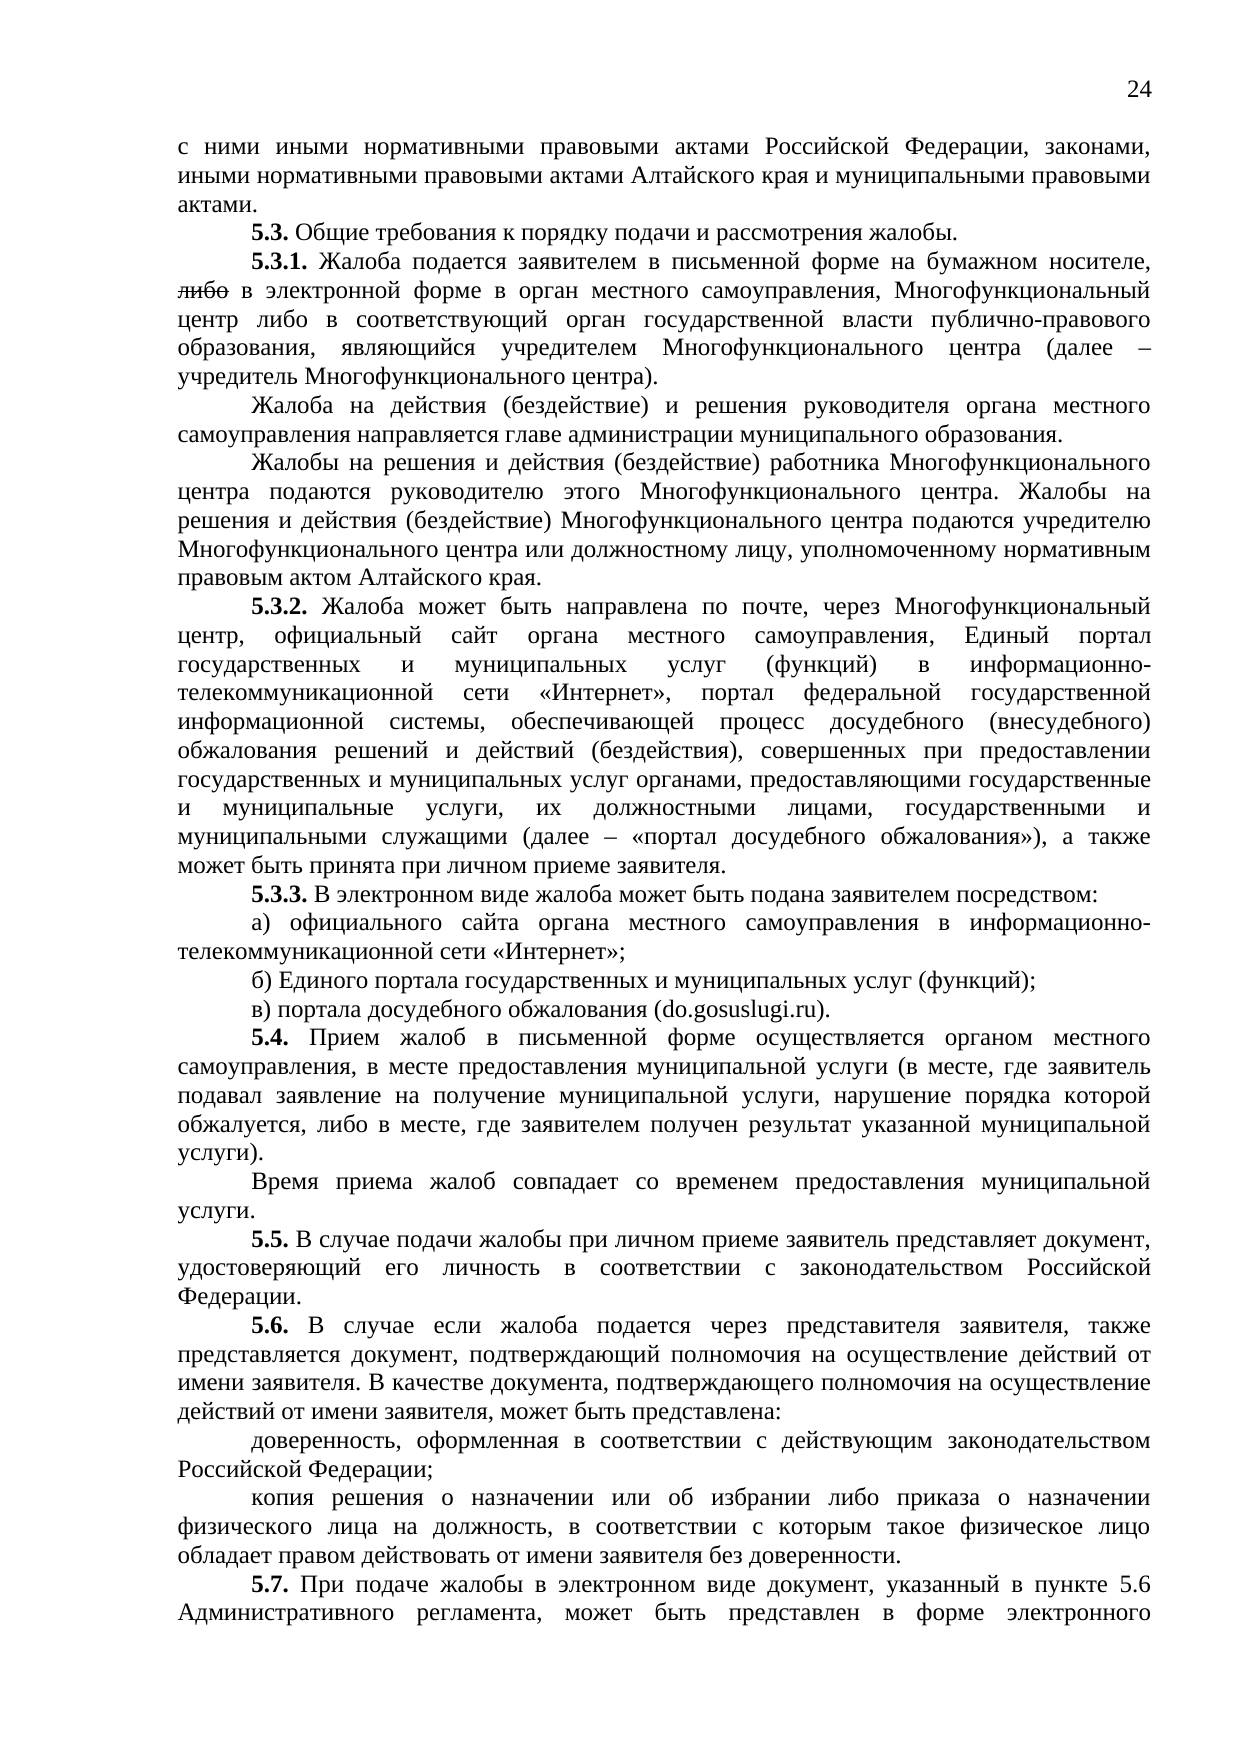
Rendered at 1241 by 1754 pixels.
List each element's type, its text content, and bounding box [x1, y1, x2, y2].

text 5.5. В случае подачи жалобы при личном приеме заявитель представляет документ, удостоверяющий его личность в соответствии с законодательством Российской Федерации. [177, 1224, 1152, 1310]
text Жалоба на действия (бездействие) и решения руководителя органа местного самоуправления направляется главе администрации муниципального образования. [177, 390, 1152, 447]
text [177, 1569, 1152, 1626]
text 5.3. Общие требования к порядку подачи и рассмотрения жалобы. [177, 217, 1152, 246]
text 5.3.2. Жалоба может быть направлена по почте, через Многофункциональный центр, официальный сайт органа местного самоуправления, Единый портал государственных и муниципальных услуг (функций) в информационно-телекоммуникационной сети «Интернет», портал федеральной государственной информационной системы, обеспечивающей процесс досудебного (внесудебного) обжалования решений и действий (бездействия), совершенных при предоставлении государственных и муниципальных услуг органами, предоставляющими государственные и муниципальные услуги, их должностными лицами, государственными и муниципальными служащими (далее – «портал досудебного обжалования»), а также может быть принята при личном приеме заявителя. [177, 591, 1152, 879]
text копия решения о назначении или об избрании либо приказа о назначении физического лица на должность, в соответствии с которым такое физическое лицо обладает правом действовать от имени заявителя без доверенности. [177, 1482, 1152, 1569]
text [177, 131, 1152, 217]
text доверенность, оформленная в соответствии с действующим законодательством Российской Федерации; [177, 1425, 1152, 1482]
text Жалобы на решения и действия (бездействие) работника Многофункционального центра подаются руководителю этого Многофункционального центра. Жалобы на решения и действия (бездействие) Многофункционального центра подаются учредителю Многофункционального центра или должностному лицу, уполномоченному нормативным правовым актом Алтайского края. [177, 447, 1152, 591]
text 5.3.1. Жалоба подается заявителем в письменной форме на бумажном носителе, либо в электронной форме в орган местного самоуправления, Многофункциональный центр либо в соответствующий орган государственной власти публично-правового образования, являющийся учредителем Многофункционального центра (далее – учредитель Многофункционального центра). [177, 246, 1152, 390]
text в) портала досудебного обжалования (do.gosuslugi.ru). [177, 994, 1152, 1022]
text 5.4. Прием жалоб в письменной форме осуществляется органом местного самоуправления, в месте предоставления муниципальной услуги (в месте, где заявитель подавал заявление на получение муниципальной услуги, нарушение порядка которой обжалуется, либо в месте, где заявителем получен результат указанной муниципальной услуги). [177, 1022, 1152, 1166]
text а) официального сайта органа местного самоуправления в информационно-телекоммуникационной сети «Интернет»; [177, 907, 1152, 965]
text 5.3.3. В электронном виде жалоба может быть подана заявителем посредством: [177, 879, 1152, 907]
text б) Единого портала государственных и муниципальных услуг (функций); [177, 965, 1152, 994]
text 5.6. В случае если жалоба подается через представителя заявителя, также представляется документ, подтверждающий полномочия на осуществление действий от имени заявителя. В качестве документа, подтверждающего полномочия на осуществление действий от имени заявителя, может быть представлена: [177, 1310, 1152, 1425]
text Время приема жалоб совпадает со временем предоставления муниципальной услуги. [177, 1166, 1152, 1224]
